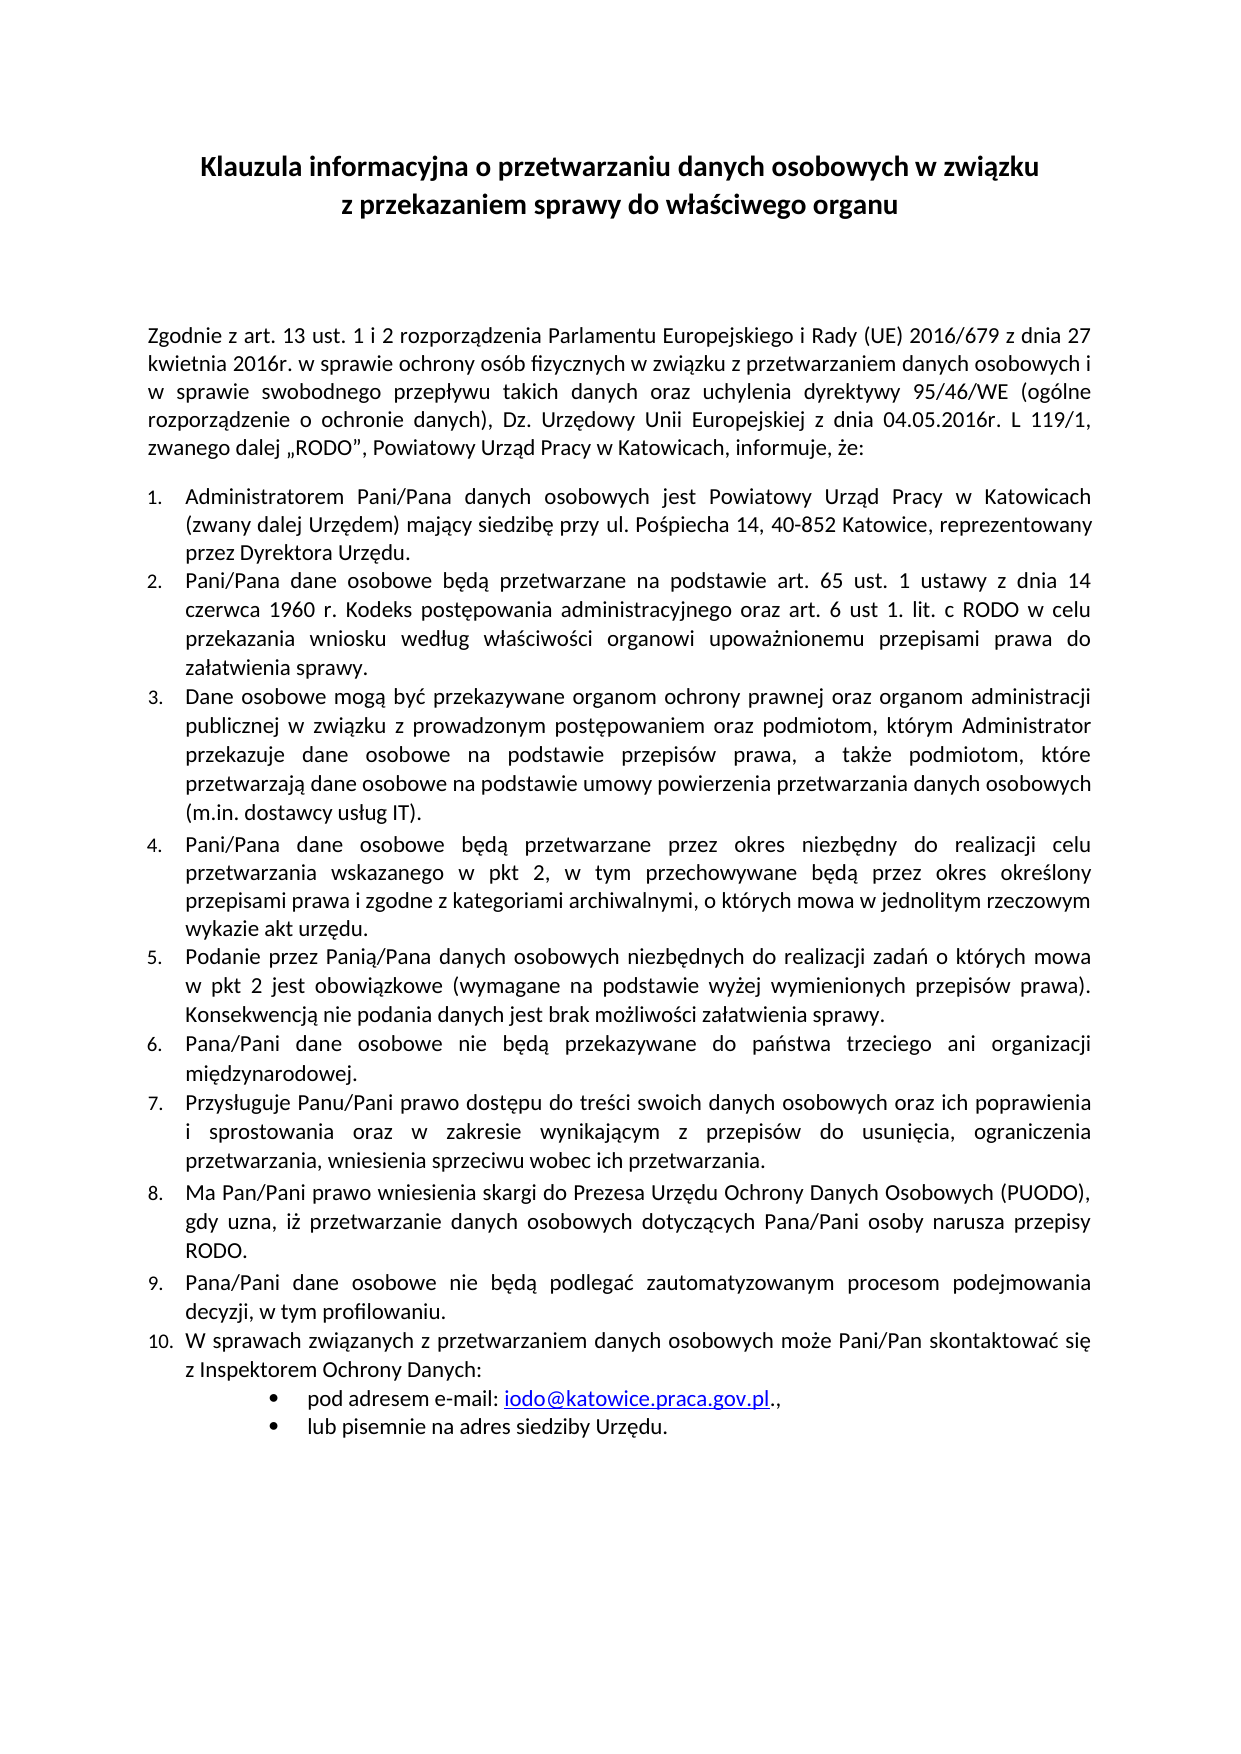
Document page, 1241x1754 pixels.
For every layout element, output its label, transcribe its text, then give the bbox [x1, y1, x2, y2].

list Pani/Pana dane osobowe będą przetwarzane przez okres niezbędny do realizacji celu przetwarzania wskazanego w pkt 2, w tym przechowywane będą przez okres określony przepisami prawa i zgodne z kategoriami archiwalnymi, o których mowa w jednolitym rzeczowym wykazie akt urzędu. [147, 830, 1093, 942]
list Administratorem Pani/Pana danych osobowych jest Powiatowy Urząd Pracy w Katowicach (zwany dalej Urzędem) mający siedzibę przy ul. Pośpiecha 14, 40-852 Katowice, reprezentowany przez Dyrektora Urzędu. [147, 482, 1093, 566]
list Dane osobowe mogą być przekazywane organom ochrony prawnej oraz organom administracji publicznej w związku z prowadzonym postępowaniem oraz podmiotom, którym Administrator przekazuje dane osobowe na podstawie przepisów prawa, a także podmiotom, które przetwarzają dane osobowe na podstawie umowy powierzenia przetwarzania danych osobowych (m.in. dostawcy usług IT). [148, 682, 1093, 826]
text Klauzula informacyjna o przetwarzaniu danych osobowych w związku z przekazaniem sprawy do właściwego organu [148, 148, 1092, 222]
list pod adresem e-mail: iodo@katowice.praca.gov.pl., [269, 1384, 1093, 1412]
list Pana/Pani dane osobowe nie będą podlegać zautomatyzowanym procesom podejmowania decyzji, w tym profilowaniu. [148, 1268, 1093, 1325]
list Pani/Pana dane osobowe będą przetwarzane na podstawie art. 65 ust. 1 ustawy z dnia 14 czerwca 1960 r. Kodeks postępowania administracyjnego oraz art. 6 ust 1. lit. c RODO w celu przekazania wniosku według właściwości organowi upoważnionemu przepisami prawa do załatwienia sprawy. [147, 566, 1093, 681]
list W sprawach związanych z przetwarzaniem danych osobowych może Pani/Pan skontaktować się z Inspektorem Ochrony Danych: [148, 1326, 1093, 1383]
list Pana/Pani dane osobowe nie będą przekazywane do państwa trzeciego ani organizacji międzynarodowej. [147, 1029, 1093, 1087]
list lub pisemnie na adres siedziby Urzędu. [269, 1412, 1093, 1440]
list Przysługuje Panu/Pani prawo dostępu do treści swoich danych osobowych oraz ich poprawienia i sprostowania oraz w zakresie wynikającym z przepisów do usunięcia, ograniczenia przetwarzania, wniesienia sprzeciwu wobec ich przetwarzania. [148, 1088, 1093, 1174]
text Zgodnie z art. 13 ust. 1 i 2 rozporządzenia Parlamentu Europejskiego i Rady (UE) 2016/679 z dnia 27 kwietnia 2016r. w sprawie ochrony osób fizycznych w związku z przetwarzaniem danych osobowych i w sprawie swobodnego przepływu takich danych oraz uchylenia dyrektywy 95/46/WE (ogólne rozporządzenie o ochronie danych), Dz. Urzędowy Unii Europejskiej z dnia 04.05.2016r. L 119/1, zwanego dalej „RODO”, Powiatowy Urząd Pracy w Katowicach, informuje, że: [148, 321, 1093, 461]
list Podanie przez Panią/Pana danych osobowych niezbędnych do realizacji zadań o których mowa w pkt 2 jest obowiązkowe (wymagane na podstawie wyżej wymienionych przepisów prawa). Konsekwencją nie podania danych jest brak możliwości załatwienia sprawy. [147, 942, 1093, 1028]
list Ma Pan/Pani prawo wniesienia skargi do Prezesa Urzędu Ochrony Danych Osobowych (PUODO), gdy uzna, iż przetwarzanie danych osobowych dotyczących Pana/Pani osoby narusza przepisy RODO. [148, 1178, 1093, 1264]
